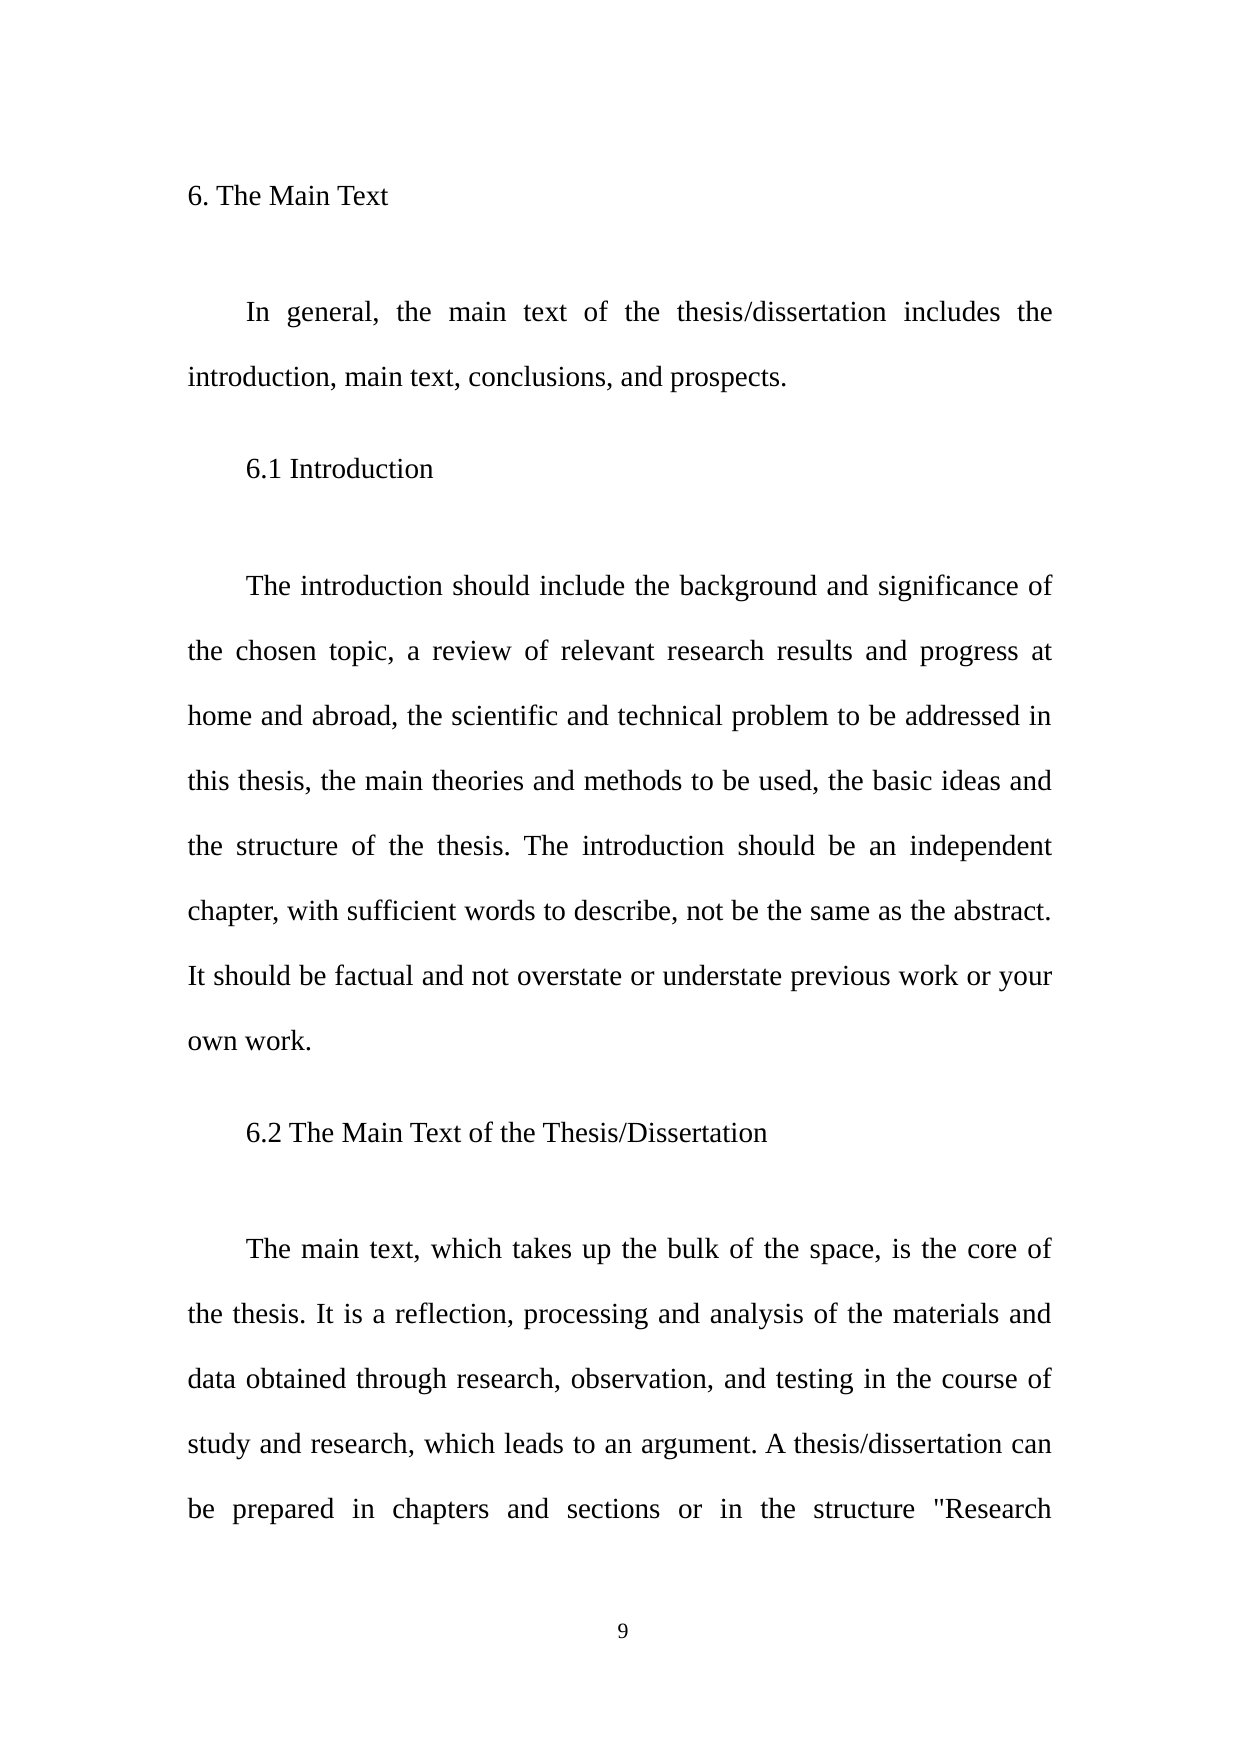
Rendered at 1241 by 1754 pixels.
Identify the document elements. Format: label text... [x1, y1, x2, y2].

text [187, 1216, 1053, 1541]
text In general, the main text of the thesis/dissertation includes the introduction, main text, conclusions, and prospects. [187, 278, 1053, 408]
subtitle 6.2 The Main Text of the Thesis/Dissertation [187, 1099, 1053, 1164]
text 6. The Main Text [187, 162, 1053, 227]
subtitle 6.1 Introduction [187, 436, 1053, 501]
text The introduction should include the background and significance of the chosen topic, a review of relevant research results and progress at home and abroad, the scientific and technical problem to be addressed in this thesis, the main theories and methods to be used, the basic ideas and the structure of the thesis. The introduction should be an independent chapter, with sufficient words to describe, not be the same as the abstract. It should be factual and not overstate or understate previous work or your own work. [187, 552, 1053, 1072]
